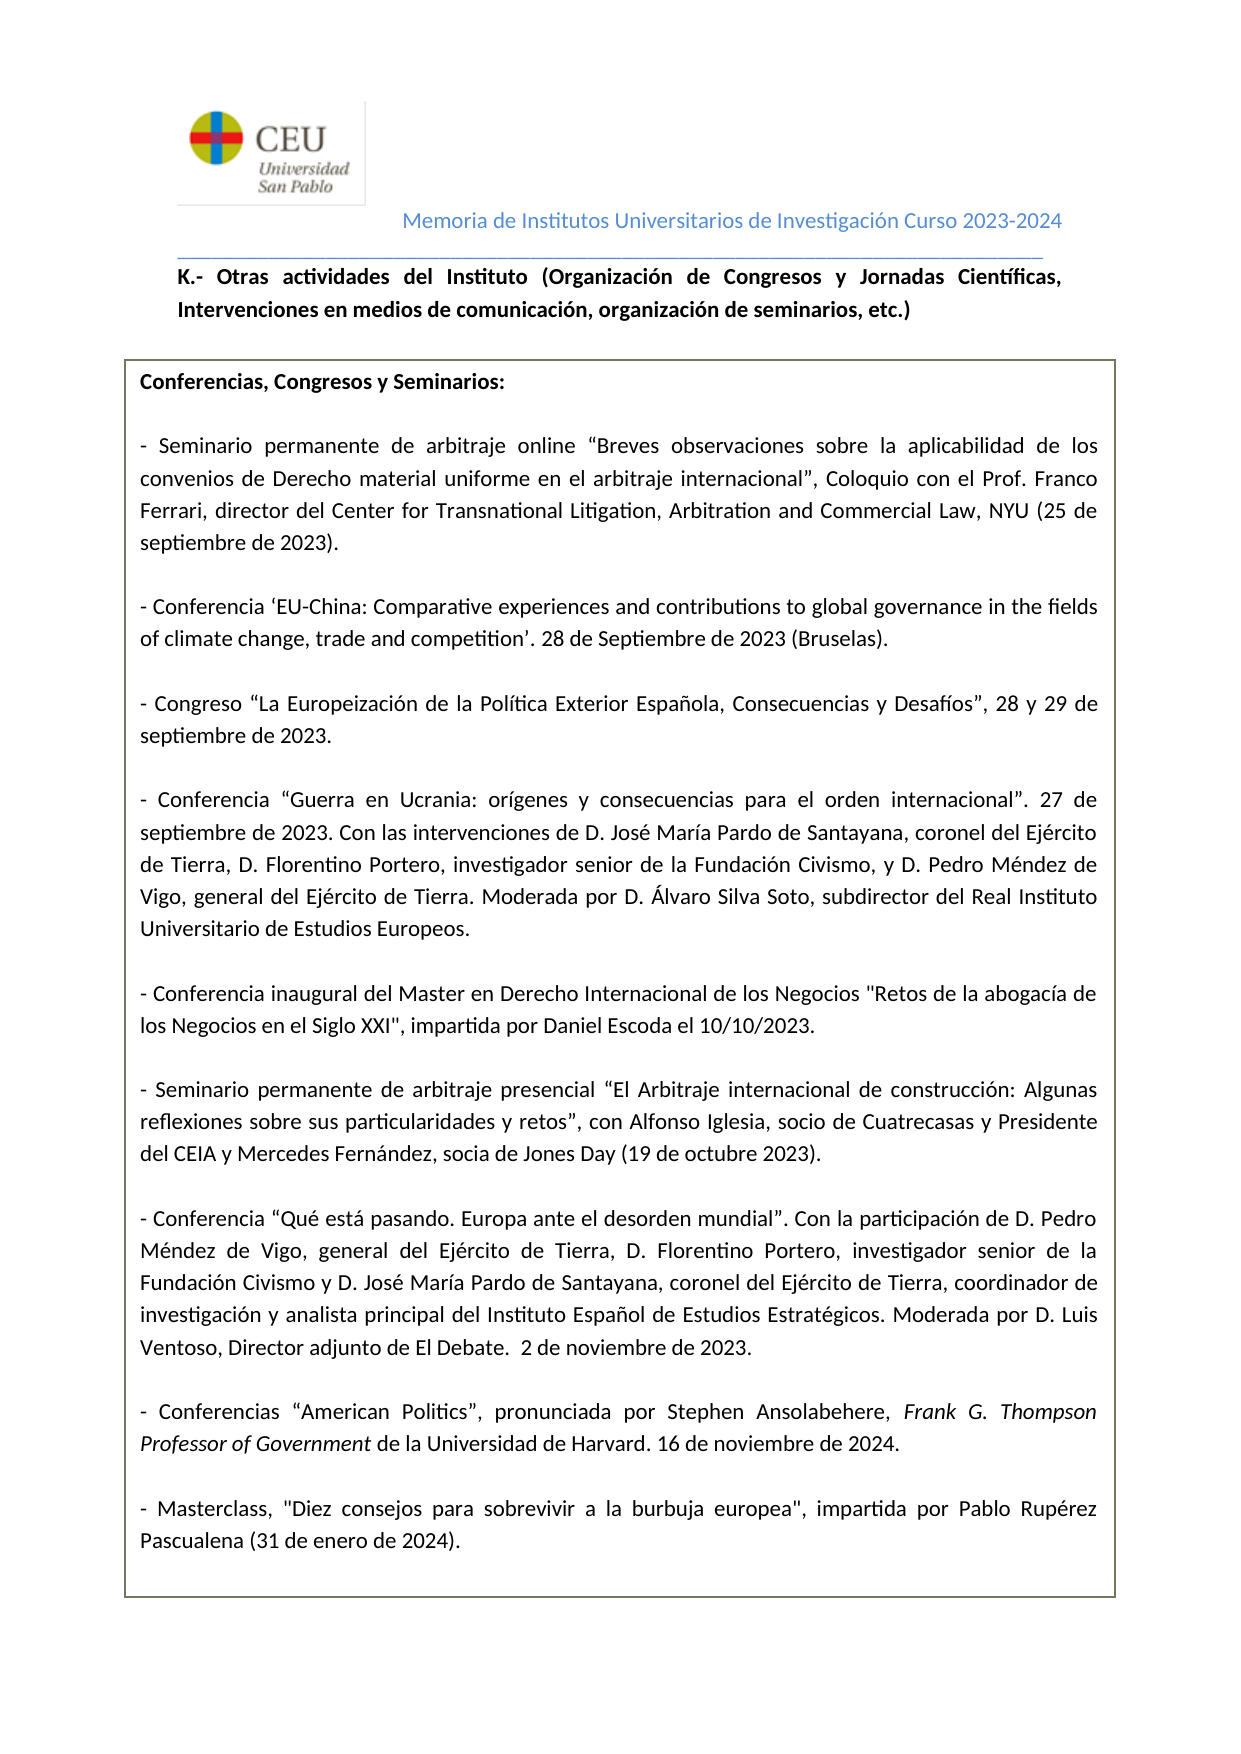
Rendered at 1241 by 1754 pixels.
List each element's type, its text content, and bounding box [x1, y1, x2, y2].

picture [177, 101, 367, 207]
text K.- Otras actividades del Instituto (Organización de Congresos y Jornadas Científicas, Intervenciones en medios de comunicación, organización de seminarios, etc.) [177, 262, 1063, 323]
